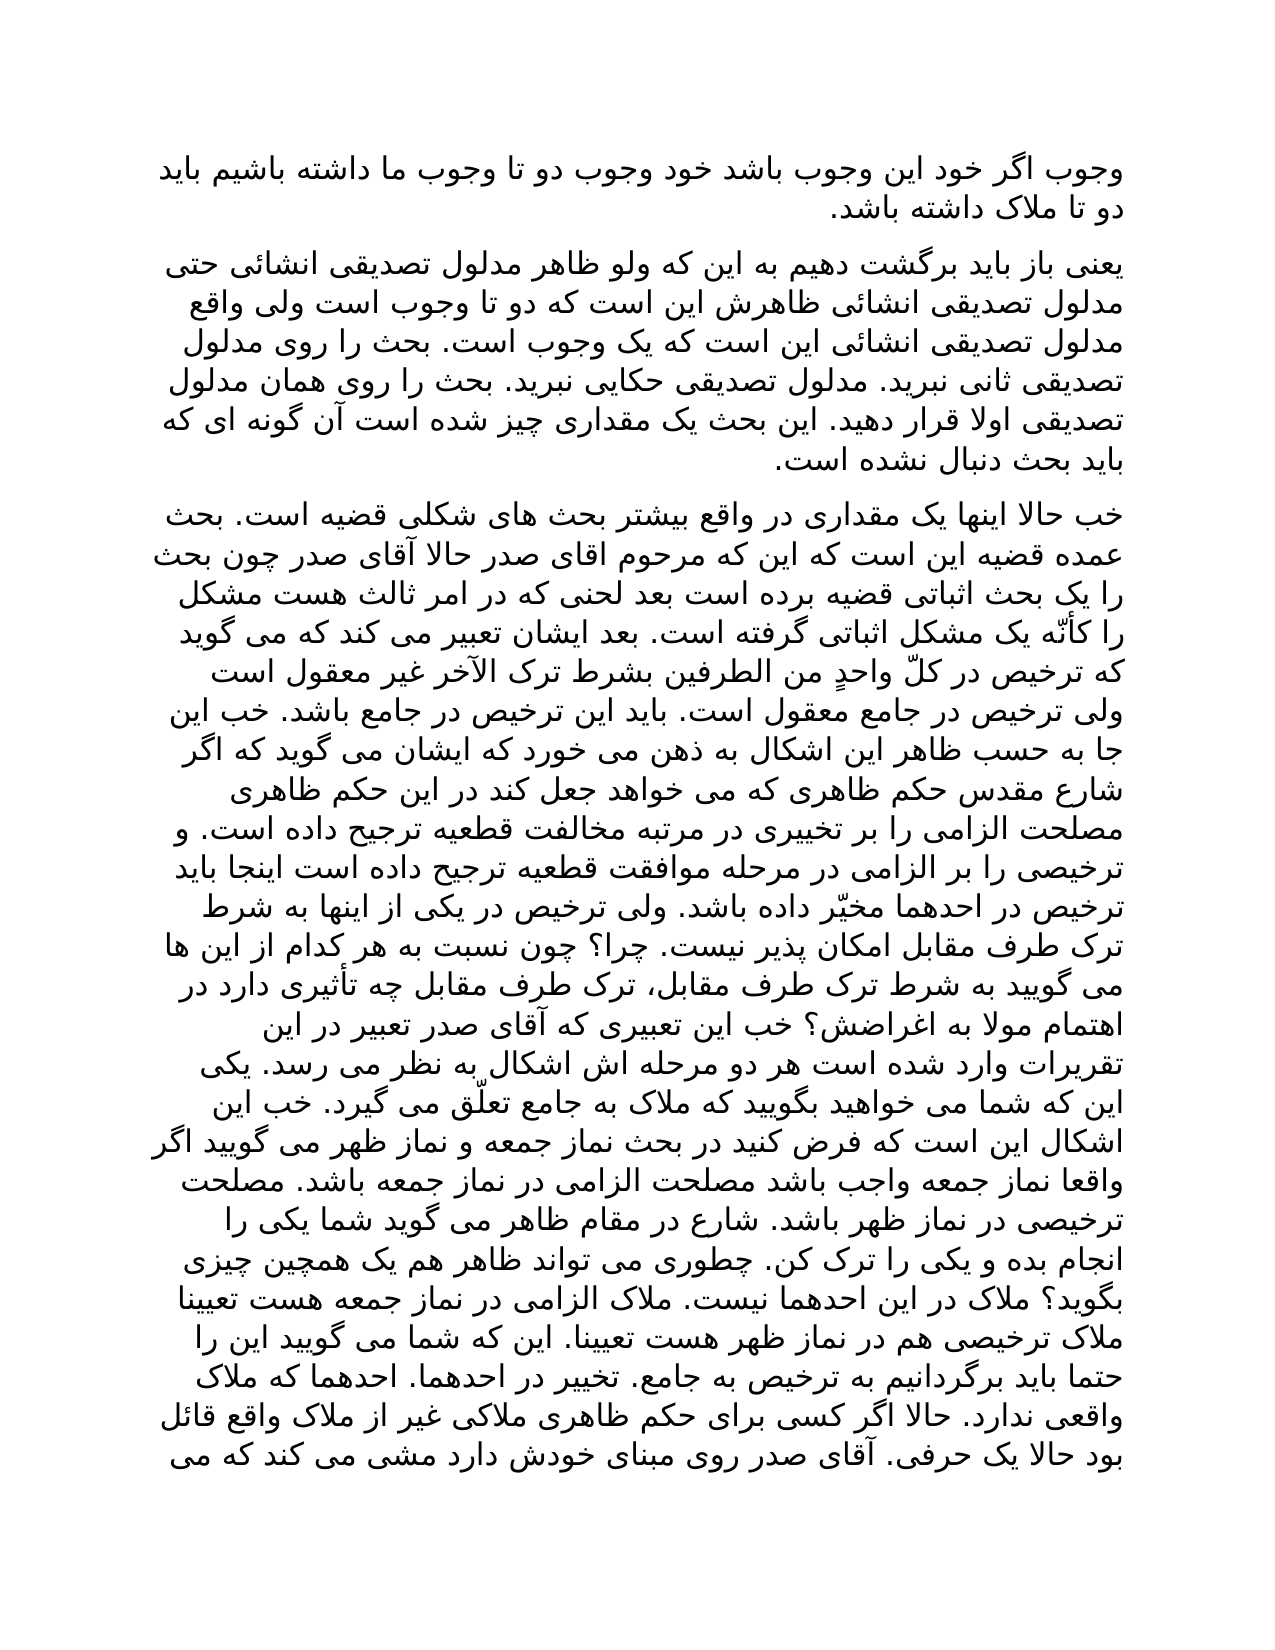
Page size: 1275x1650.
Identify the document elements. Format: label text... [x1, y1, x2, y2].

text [150, 150, 1125, 226]
text یعنی باز باید برگشت دهیم به این که ولو ظاهر مدلول تصدیقی انشائی حتی مدلول تصدیقی انشائی ظاهرش این است که دو تا وجوب است ولی واقع مدلول تصدیقی انشائی این است که یک وجوب است. بحث را روی مدلول تصدیقی ثانی نبرید. مدلول تصدیقی حکایی نبرید. بحث را روی همان مدلول تصدیقی اولا قرار دهید. این بحث یک مقداری چیز شده است آن گونه ای که باید بحث دنبال نشده است. [150, 245, 1125, 477]
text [150, 497, 1125, 1473]
